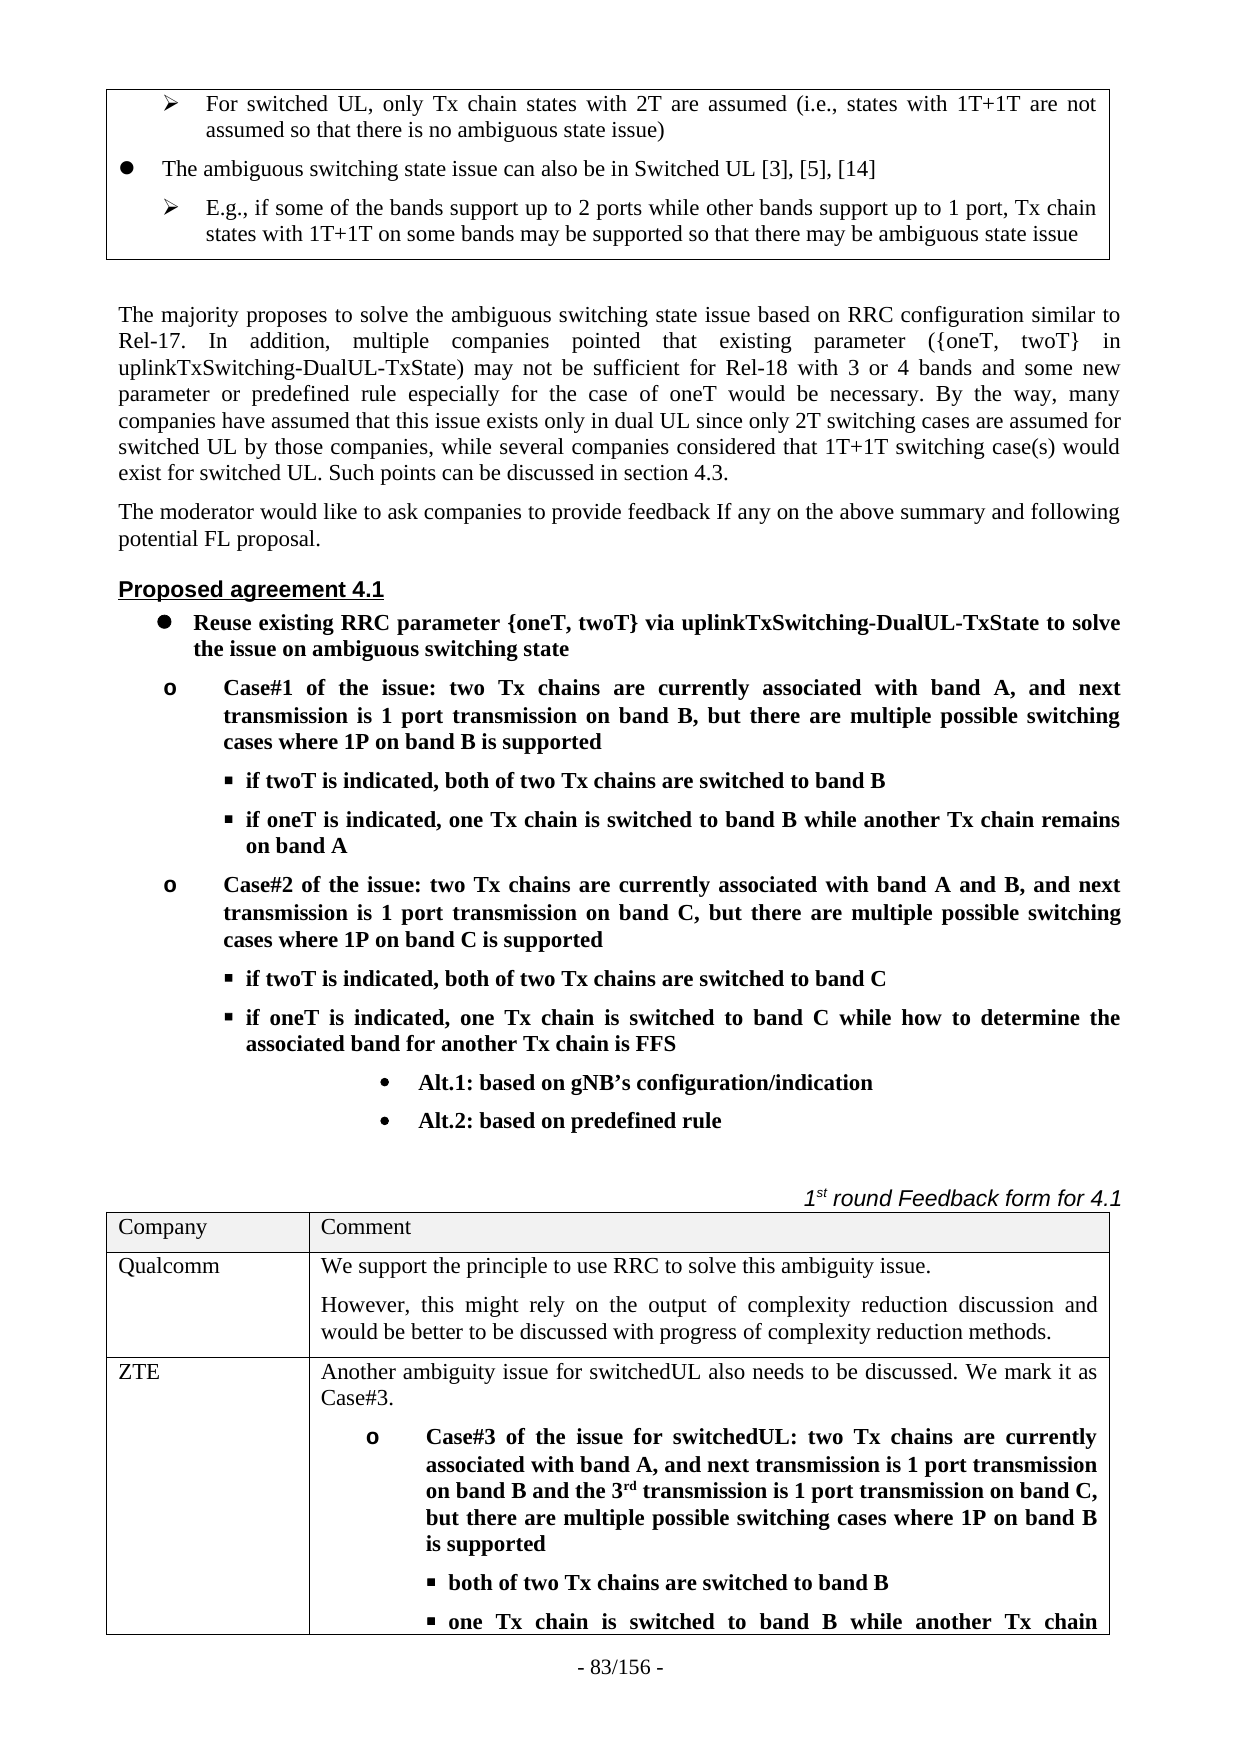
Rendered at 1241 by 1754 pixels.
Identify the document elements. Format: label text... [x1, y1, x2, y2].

text The moderator would like to ask companies to provide feedback If any on the above summary and following potential FL proposal. [118, 498, 1122, 551]
table_cell ZTE [107, 1358, 309, 1634]
table_cell Qualcomm [107, 1253, 309, 1357]
list if oneT is indicated, one Tx chain is switched to band C while how to determine the associated band for another Tx chain is FFS [223, 1003, 1122, 1056]
table_cell We support the principle to use RRC to solve this ambiguity issue. However, this might rely on the output of complexity reduction discussion and would be better to be discussed with progress of complexity reduction methods. [310, 1253, 1109, 1357]
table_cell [310, 1358, 1109, 1634]
subtitle 1st round Feedback form for 4.1 [118, 1185, 1122, 1212]
table_header Comment [310, 1213, 1109, 1252]
subtitle Proposed agreement 4.1 [118, 576, 1122, 602]
list Case#2 of the issue: two Tx chains are currently associated with band A and B, and next transmission is 1 port transmission on band C, but there are multiple possible switching cases where 1P on band C is supported [163, 871, 1122, 952]
list if twoT is indicated, both of two Tx chains are switched to band B [223, 767, 1122, 793]
table_header Company [107, 1213, 309, 1252]
list Case#1 of the issue: two Tx chains are currently associated with band A, and next transmission is 1 port transmission on band B, but there are multiple possible switching cases where 1P on band B is supported [163, 674, 1122, 755]
list if oneT is indicated, one Tx chain is switched to band B while another Tx chain remains on band A [223, 806, 1122, 859]
list if twoT is indicated, both of two Tx chains are switched to band C [223, 965, 1122, 991]
list Alt.1: based on gNB’s configuration/indication [381, 1069, 1122, 1095]
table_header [107, 90, 1109, 259]
list Reuse existing RRC parameter {oneT, twoT} via uplinkTxSwitching-DualUL-TxState to solve the issue on ambiguous switching state [156, 608, 1122, 661]
text The majority proposes to solve the ambiguous switching state issue based on RRC configuration similar to Rel-17. In addition, multiple companies pointed that existing parameter ({oneT, twoT} in uplinkTxSwitching-DualUL-TxState) may not be sufficient for Rel-18 with 3 or 4 bands and some new parameter or predefined rule especially for the case of oneT would be necessary. By the way, many companies have assumed that this issue exists only in dual UL since only 2T switching cases are assumed for switched UL by those companies, while several companies considered that 1T+1T switching case(s) would exist for switched UL. Such points can be discussed in section 4.3. [118, 301, 1122, 486]
list Alt.2: based on predefined rule [381, 1108, 1122, 1134]
